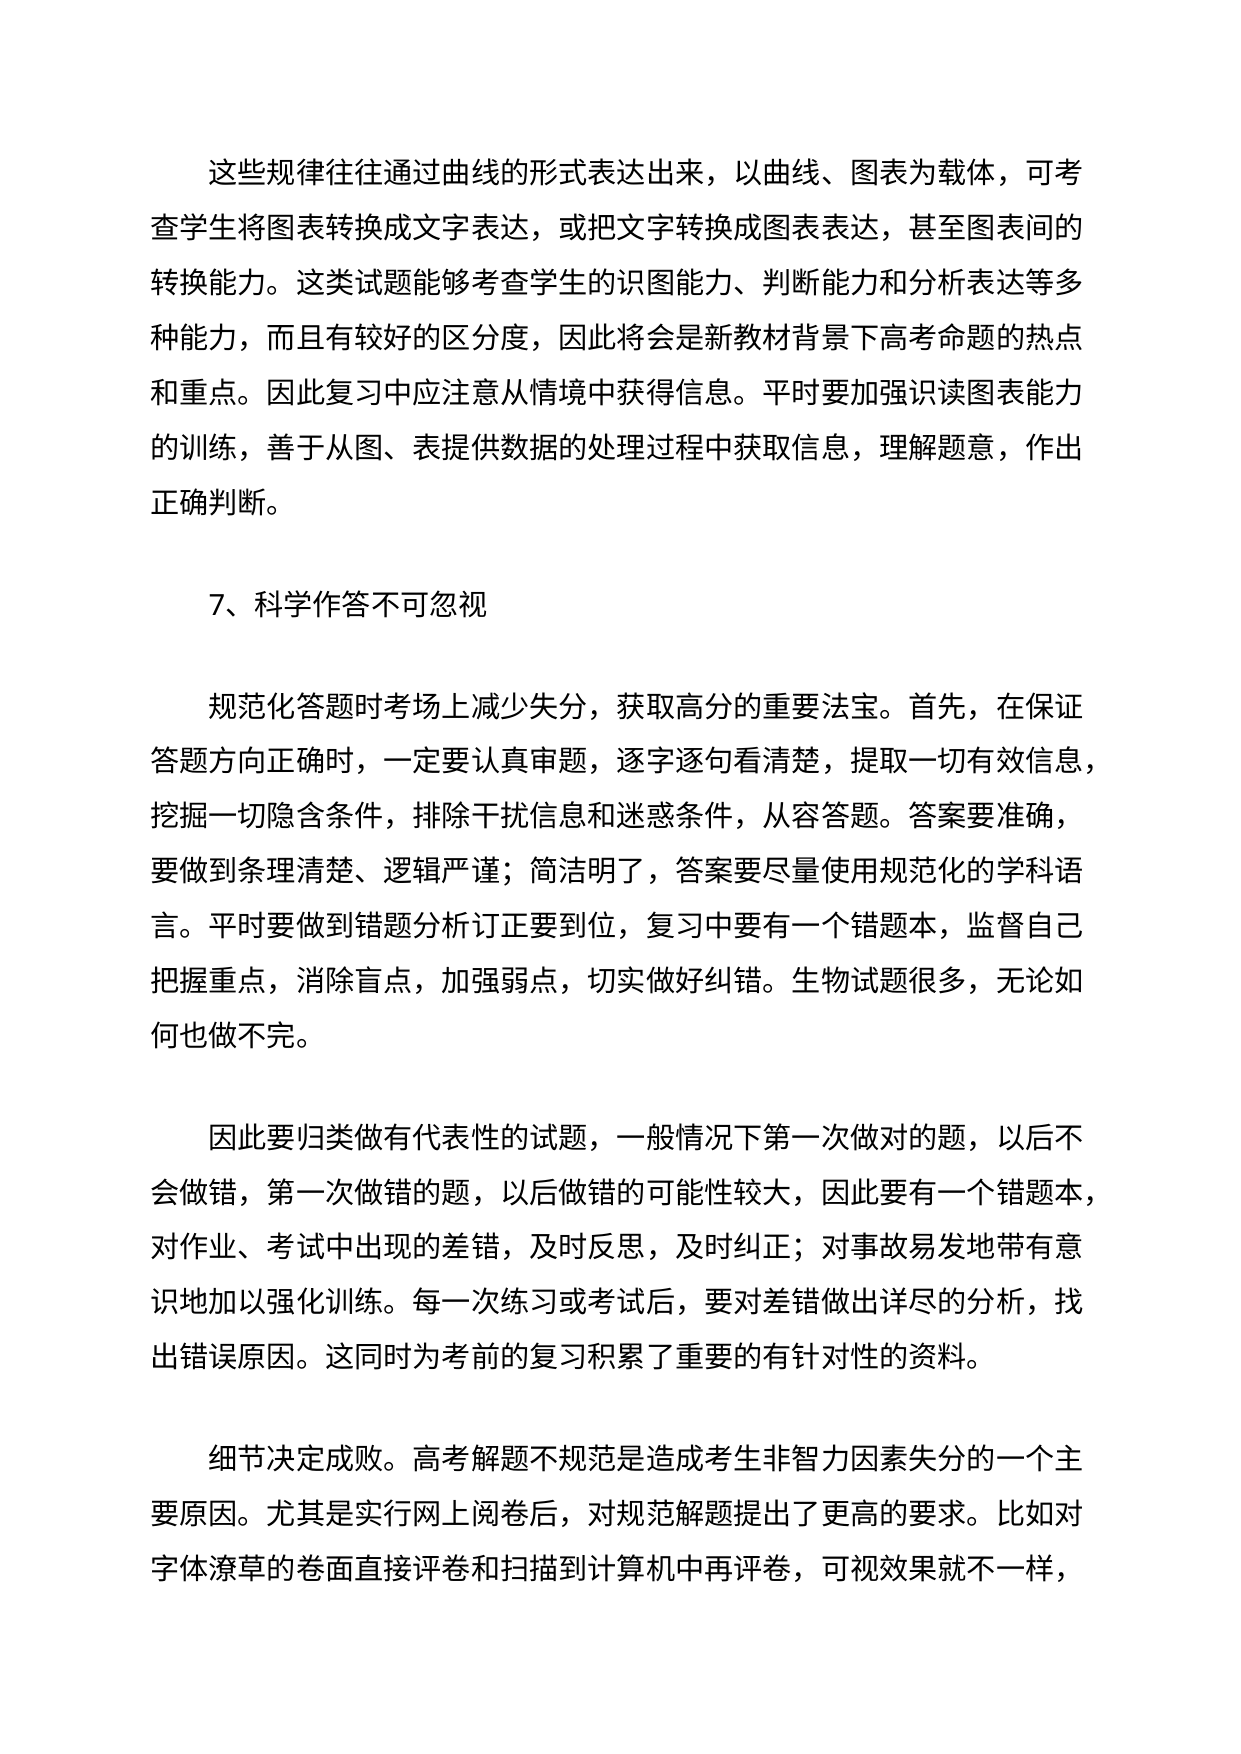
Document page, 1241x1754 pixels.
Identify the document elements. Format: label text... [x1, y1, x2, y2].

text 7、科学作答不可忽视 [150, 581, 1090, 623]
text 因此要归类做有代表性的试题，一般情况下第一次做对的题，以后不会做错，第一次做错的题，以后做错的可能性较大，因此要有一个错题本，对作业、考试中出现的差错，及时反思，及时纠正；对事故易发地带有意识地加以强化训练。每一次练习或考试后，要对差错做出详尽的分析，找出错误原因。这同时为考前的复习积累了重要的有针对性的资料。 [150, 1114, 1090, 1376]
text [150, 1436, 1090, 1588]
text 这些规律往往通过曲线的形式表达出来，以曲线、图表为载体，可考查学生将图表转换成文字表达，或把文字转换成图表表达，甚至图表间的转换能力。这类试题能够考查学生的识图能力、判断能力和分析表达等多种能力，而且有较好的区分度，因此将会是新教材背景下高考命题的热点和重点。因此复习中应注意从情境中获得信息。平时要加强识读图表能力的训练，善于从图、表提供数据的处理过程中获取信息，理解题意，作出正确判断。 [150, 150, 1090, 522]
text 规范化答题时考场上减少失分，获取高分的重要法宝。首先，在保证答题方向正确时，一定要认真审题，逐字逐句看清楚，提取一切有效信息，挖掘一切隐含条件，排除干扰信息和迷惑条件，从容答题。答案要准确，要做到条理清楚、逻辑严谨；简洁明了，答案要尽量使用规范化的学科语言。平时要做到错题分析订正要到位，复习中要有一个错题本，监督自己把握重点，消除盲点，加强弱点，切实做好纠错。生物试题很多，无论如何也做不完。 [150, 683, 1090, 1055]
